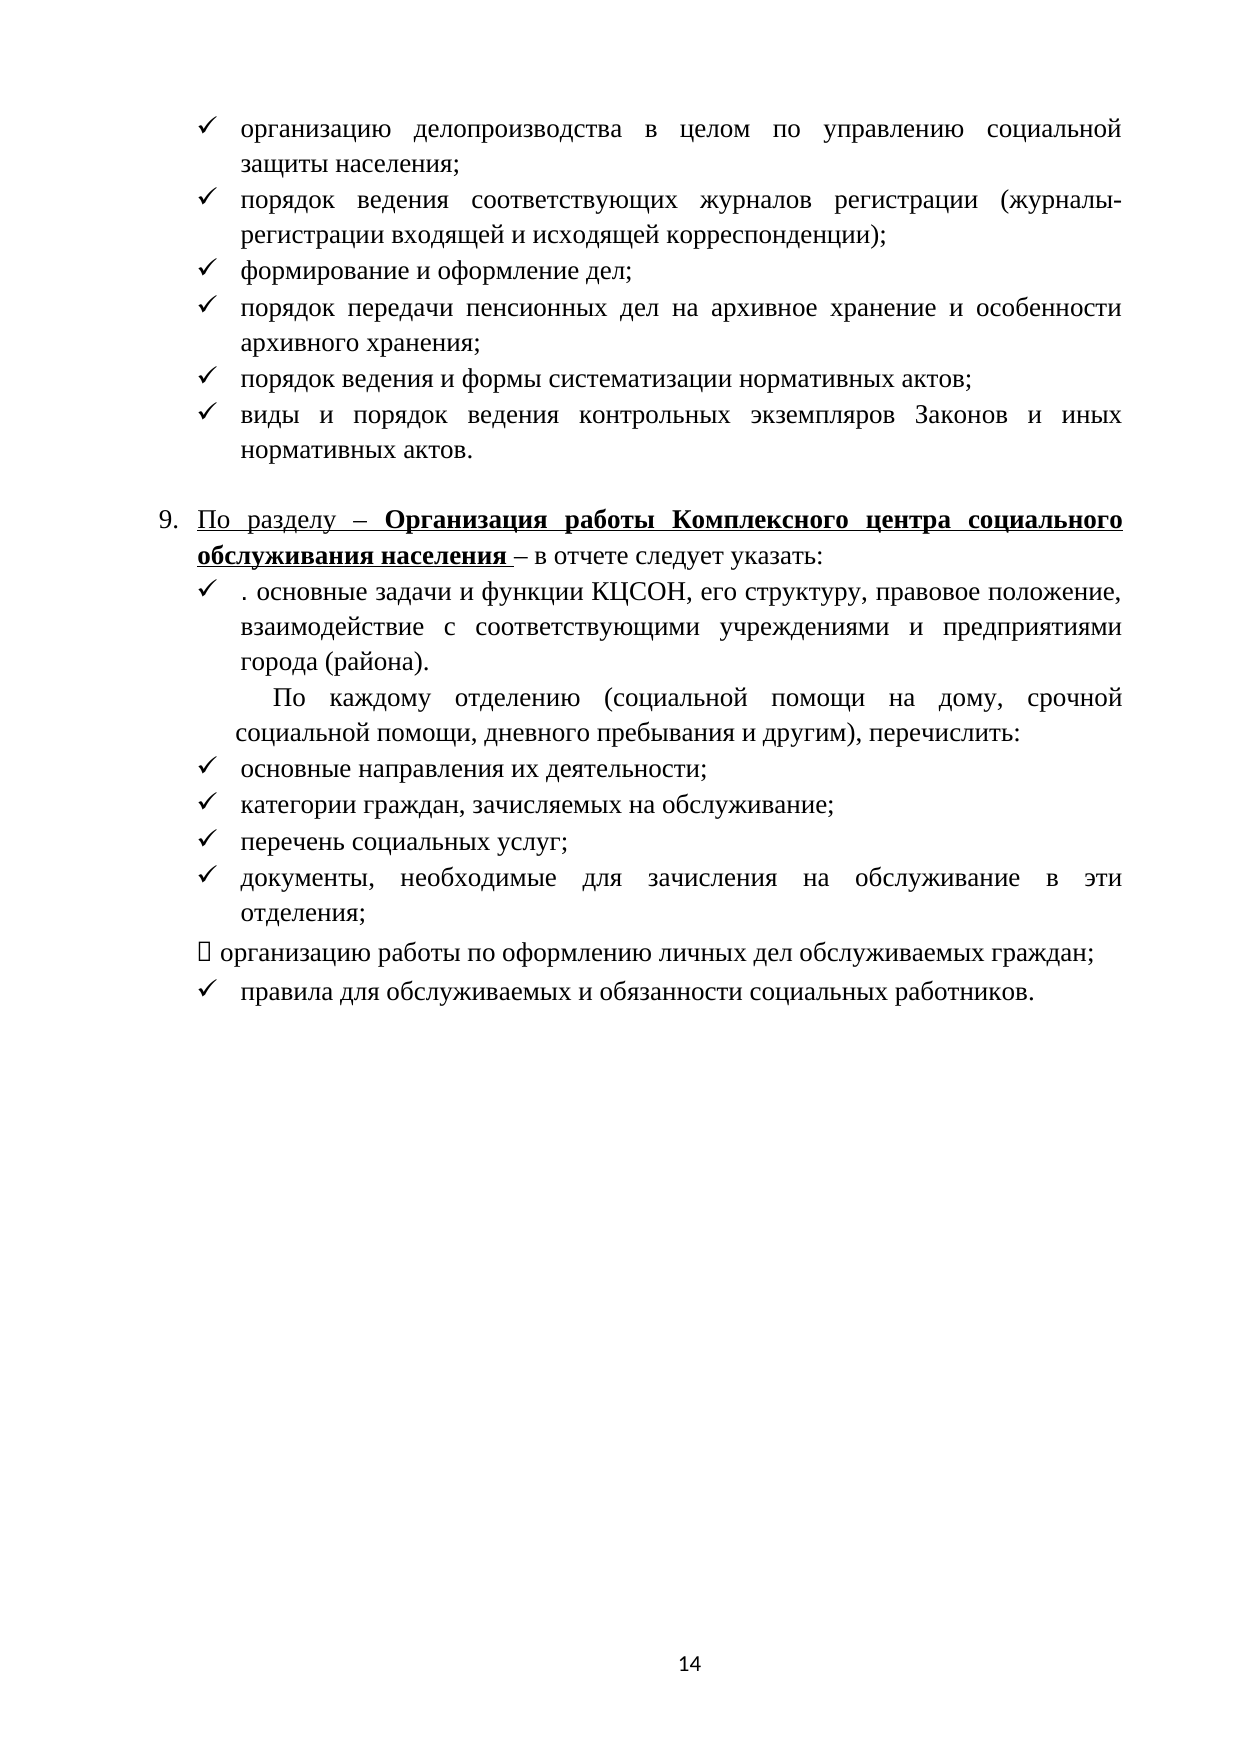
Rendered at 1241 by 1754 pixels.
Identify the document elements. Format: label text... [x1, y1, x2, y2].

list виды и порядок ведения контрольных экземпляров Законов и иных нормативных актов. [196, 398, 1123, 464]
list основные направления их деятельности; [196, 752, 1123, 783]
list перечень социальных услуг; [196, 825, 1123, 856]
list По разделу – Организация работы Комплексного центра социального обслуживания населения – в отчете следует указать: [158, 503, 1123, 570]
list организацию делопроизводства в целом по управлению социальной защиты населения; [196, 112, 1123, 178]
list порядок передачи пенсионных дел на архивное хранение и особенности архивного хранения; [196, 291, 1123, 357]
list . основные задачи и функции КЦСОН, его структуру, правовое положение, взаимодействие с соответствующими учреждениями и предприятиями города (района). [196, 575, 1123, 676]
list формирование и оформление дел; [196, 254, 1123, 286]
list порядок ведения соответствующих журналов регистрации (журналы-регистрации входящей и исходящей корреспонденции); [196, 183, 1123, 249]
text По каждому отделению (социальной помощи на дому, срочной социальной помощи, дневного пребывания и другим), перечислить: [235, 681, 1123, 747]
text  организацию работы по оформлению личных дел обслуживаемых граждан; [196, 933, 1123, 969]
list порядок ведения и формы систематизации нормативных актов; [196, 362, 1123, 393]
list правила для обслуживаемых и обязанности социальных работников. [196, 975, 1123, 1007]
list категории граждан, зачисляемых на обслуживание; [196, 788, 1123, 820]
list документы, необходимые для зачисления на обслуживание в эти отделения; [196, 861, 1123, 927]
